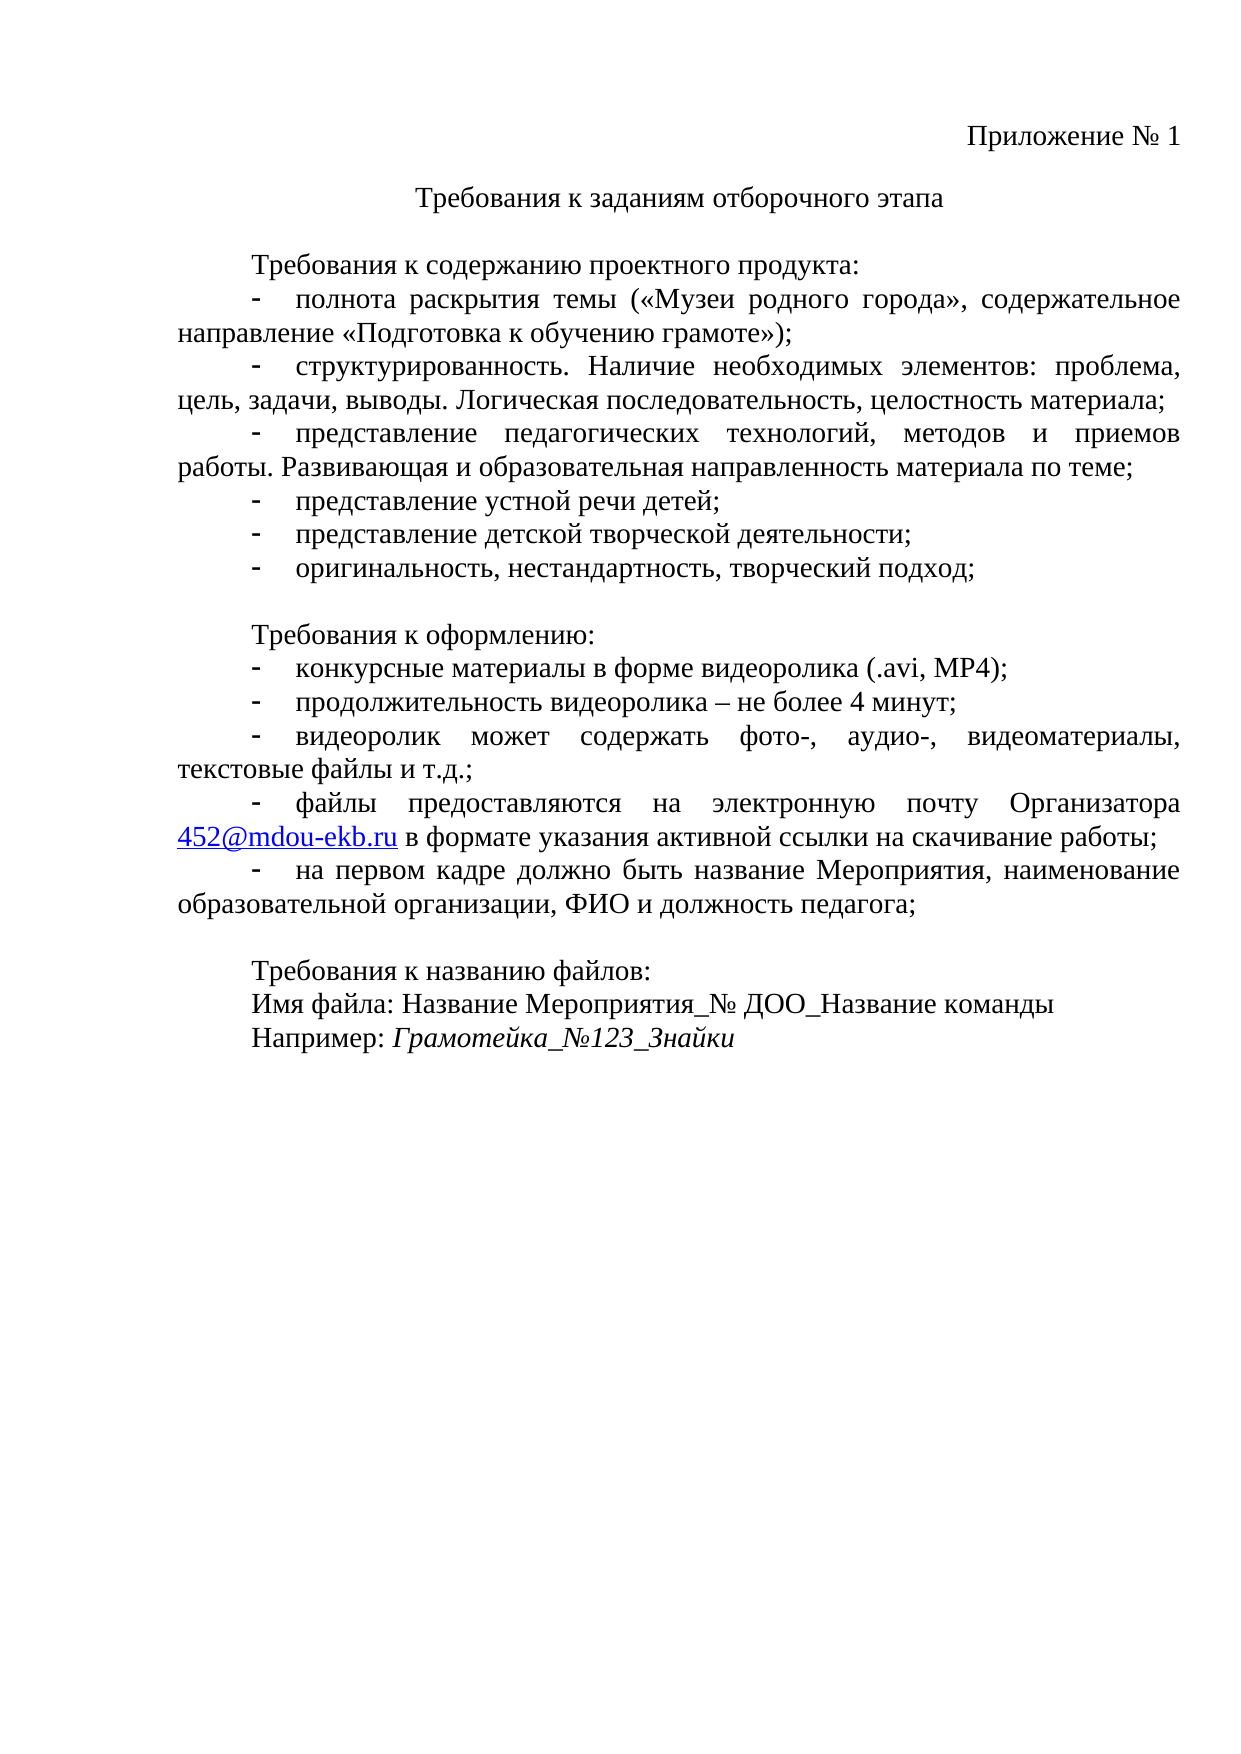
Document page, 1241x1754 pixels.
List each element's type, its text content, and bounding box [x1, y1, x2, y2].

text Имя файла: Название Мероприятия_№ ДОО_Название команды [177, 987, 1181, 1020]
list продолжительность видеоролика – не более 4 минут; [177, 684, 1181, 718]
list структурированность. Наличие необходимых элементов: проблема, цель, задачи, выводы. Логическая последовательность, целостность материала; [177, 348, 1181, 415]
text Требования к названию файлов: [177, 953, 1181, 987]
list представление детской творческой деятельности; [177, 516, 1181, 550]
list оригинальность, нестандартность, творческий подход; [177, 550, 1181, 583]
text Требования к оформлению: [177, 617, 1181, 651]
list на первом кадре должно быть название Мероприятия, наименование образовательной организации, ФИО и должность педагога; [177, 852, 1181, 919]
list файлы предоставляются на электронную почту Организатора 452@mdou-ekb.ru в формате указания активной ссылки на скачивание работы; [177, 785, 1181, 852]
list представление педагогических технологий, методов и приемов работы. Развивающая и образовательная направленность материала по теме; [177, 415, 1181, 483]
text Например: Грамотейка_№123_Знайки [177, 1020, 1181, 1054]
list конкурсные материалы в форме видеоролика (.avi, MP4); [177, 651, 1181, 684]
list полнота раскрытия темы («Музеи родного города», содержательное направление «Подготовка к обучению грамоте»); [177, 281, 1181, 348]
text Требования к заданиям отборочного этапа [177, 180, 1181, 214]
list представление устной речи детей; [177, 483, 1181, 516]
list видеоролик может содержать фото-, аудио-, видеоматериалы, текстовые файлы и т.д.; [177, 718, 1181, 785]
text Требования к содержанию проектного продукта: [177, 247, 1181, 281]
text Приложение № 1 [177, 118, 1181, 152]
